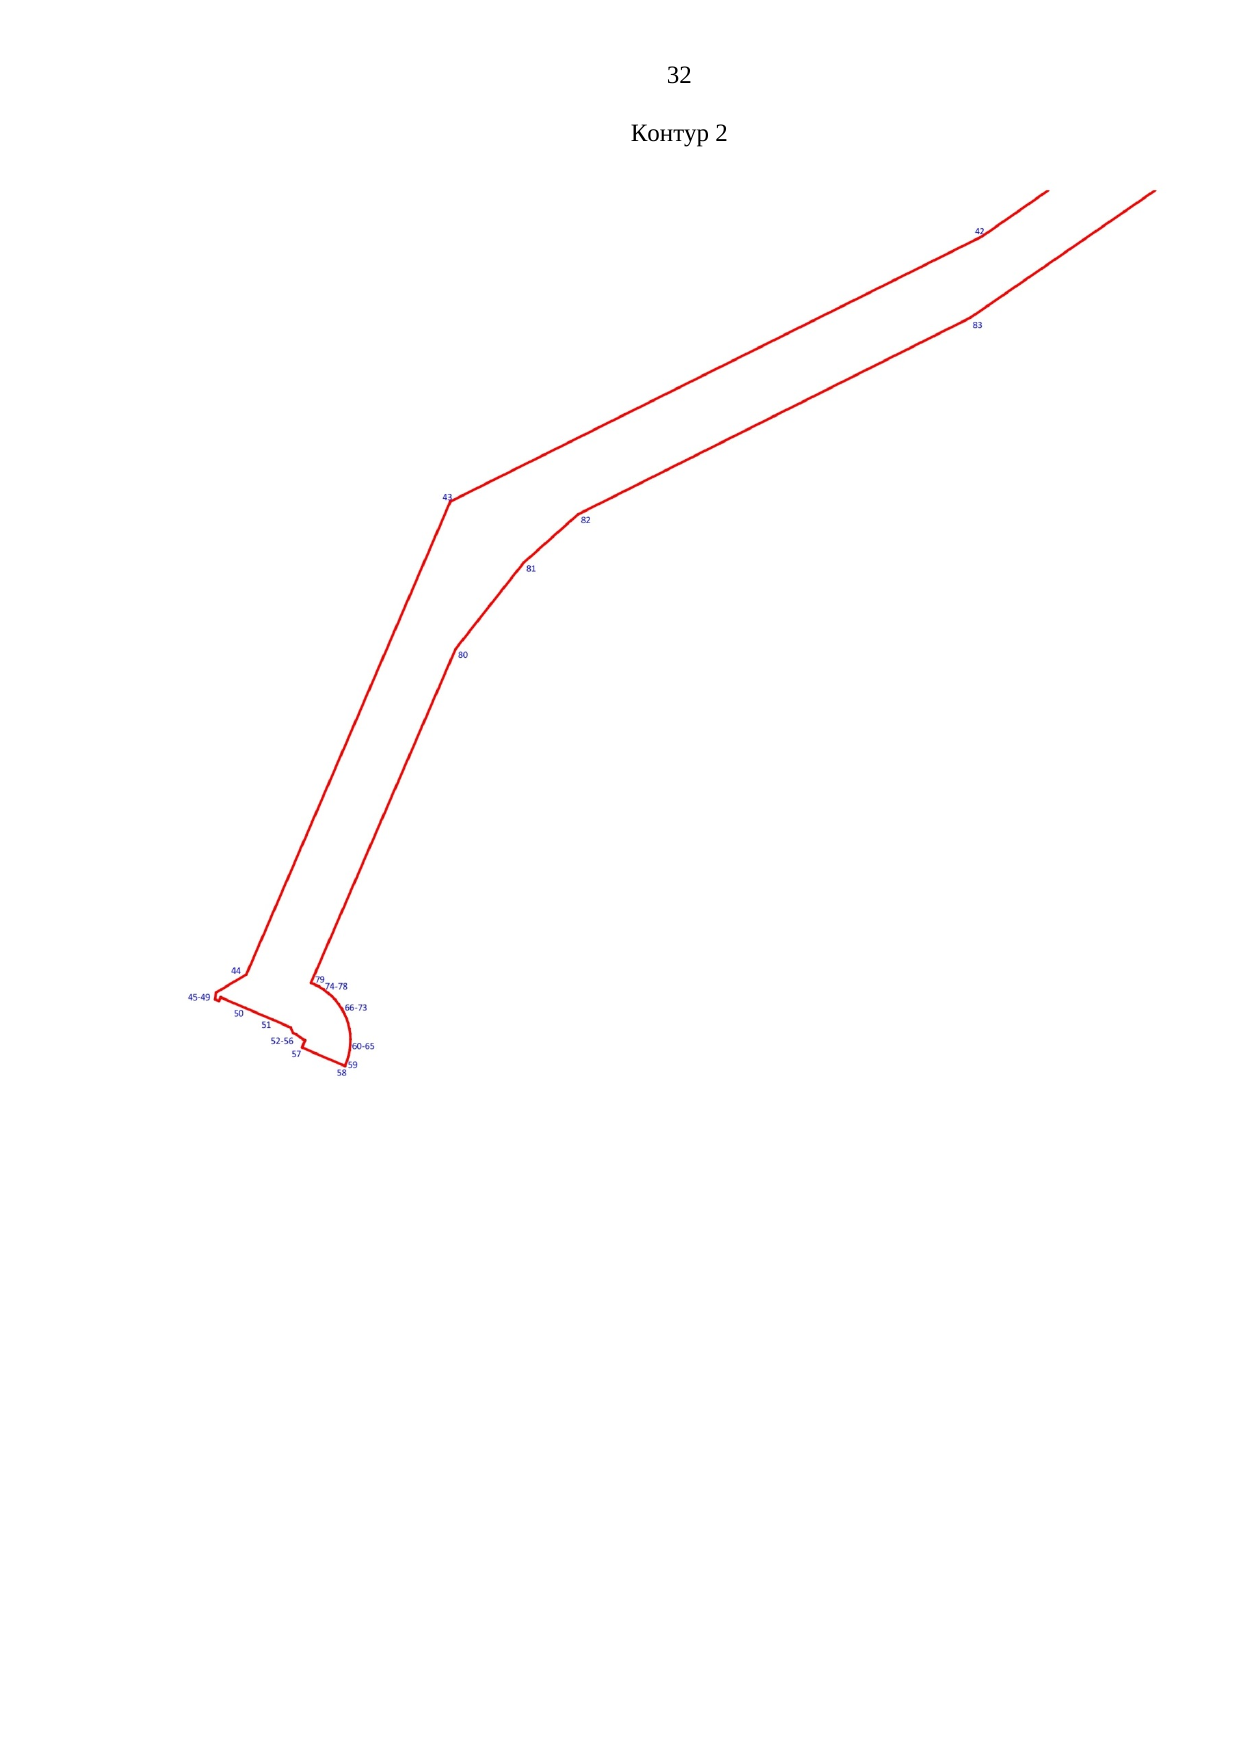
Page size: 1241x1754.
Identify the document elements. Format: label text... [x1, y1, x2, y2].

text Контур 2 [177, 118, 1181, 147]
picture [182, 172, 1177, 1080]
